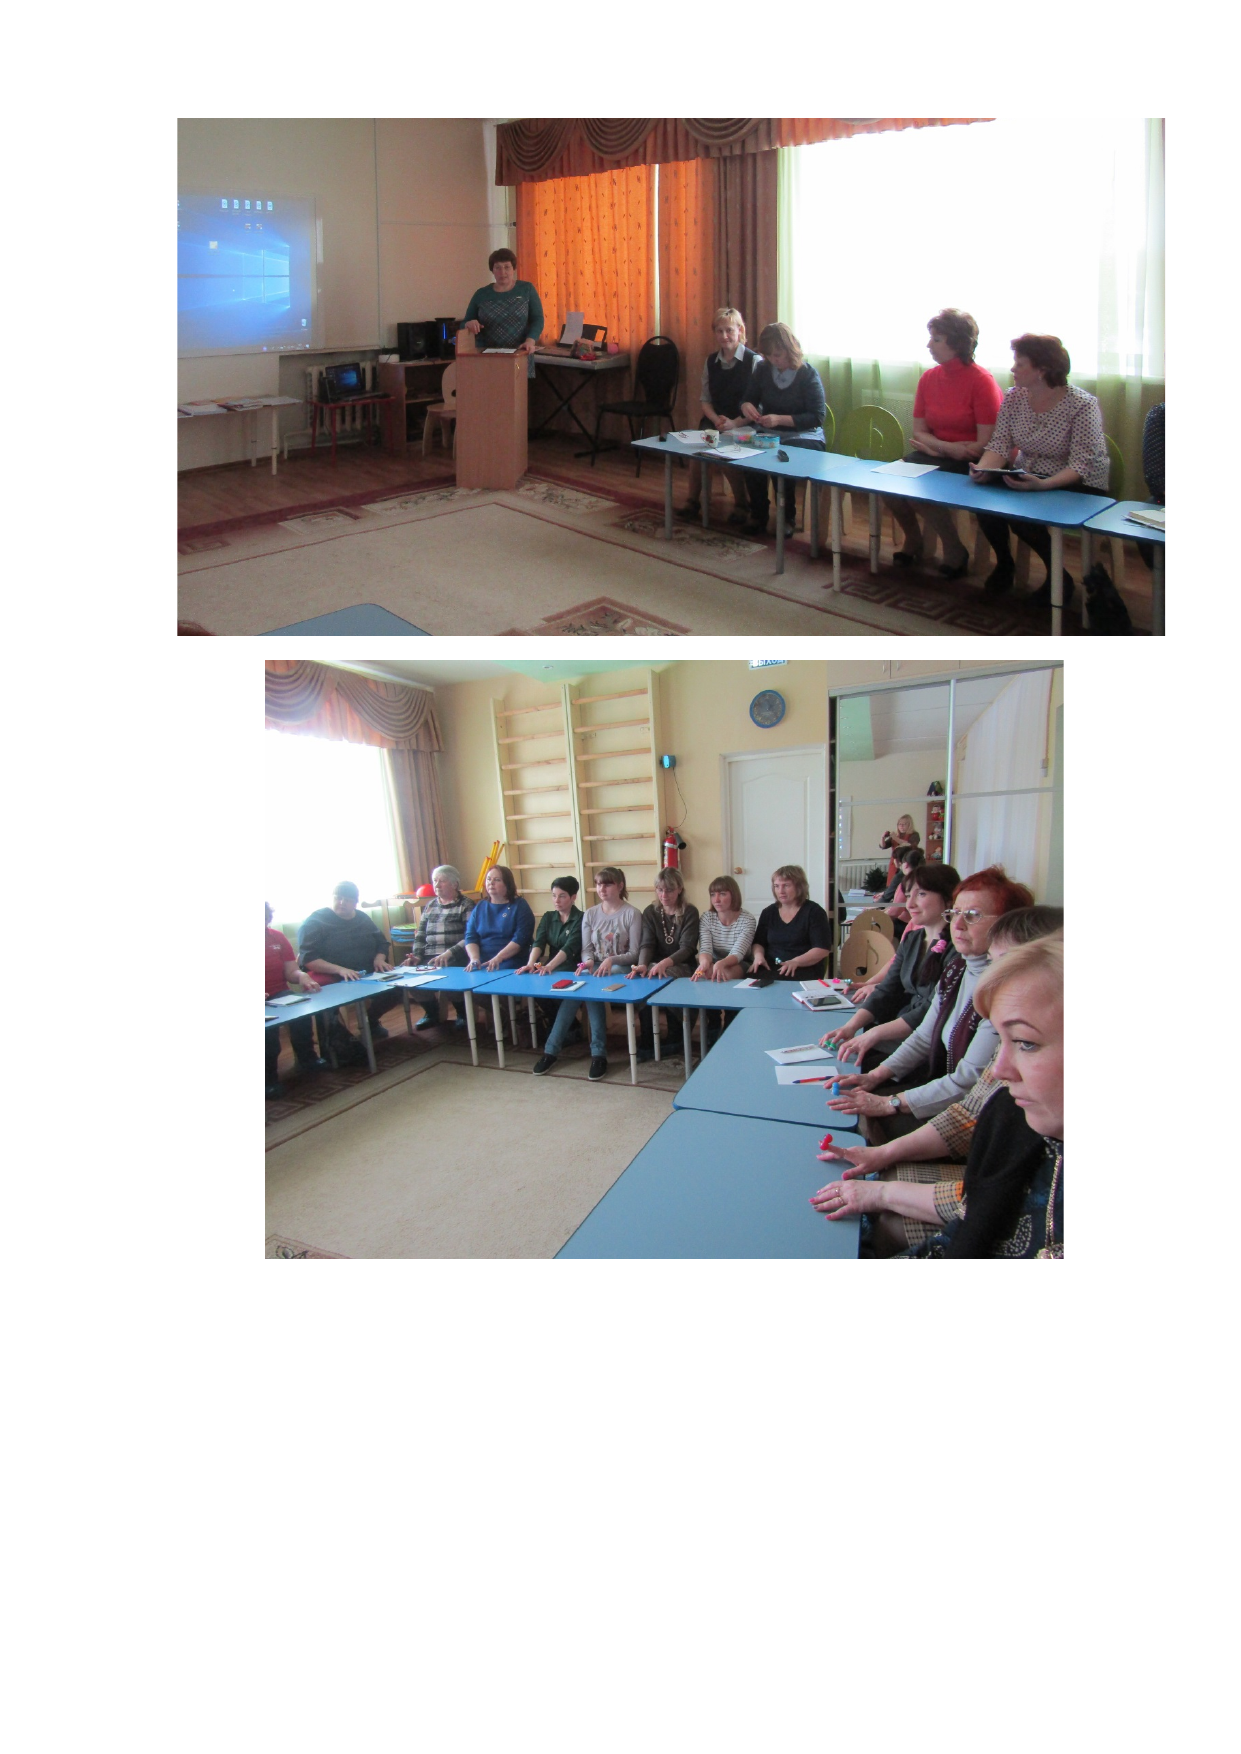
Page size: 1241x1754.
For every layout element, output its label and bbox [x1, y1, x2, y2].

picture [177, 118, 1166, 636]
picture [265, 660, 1064, 1259]
